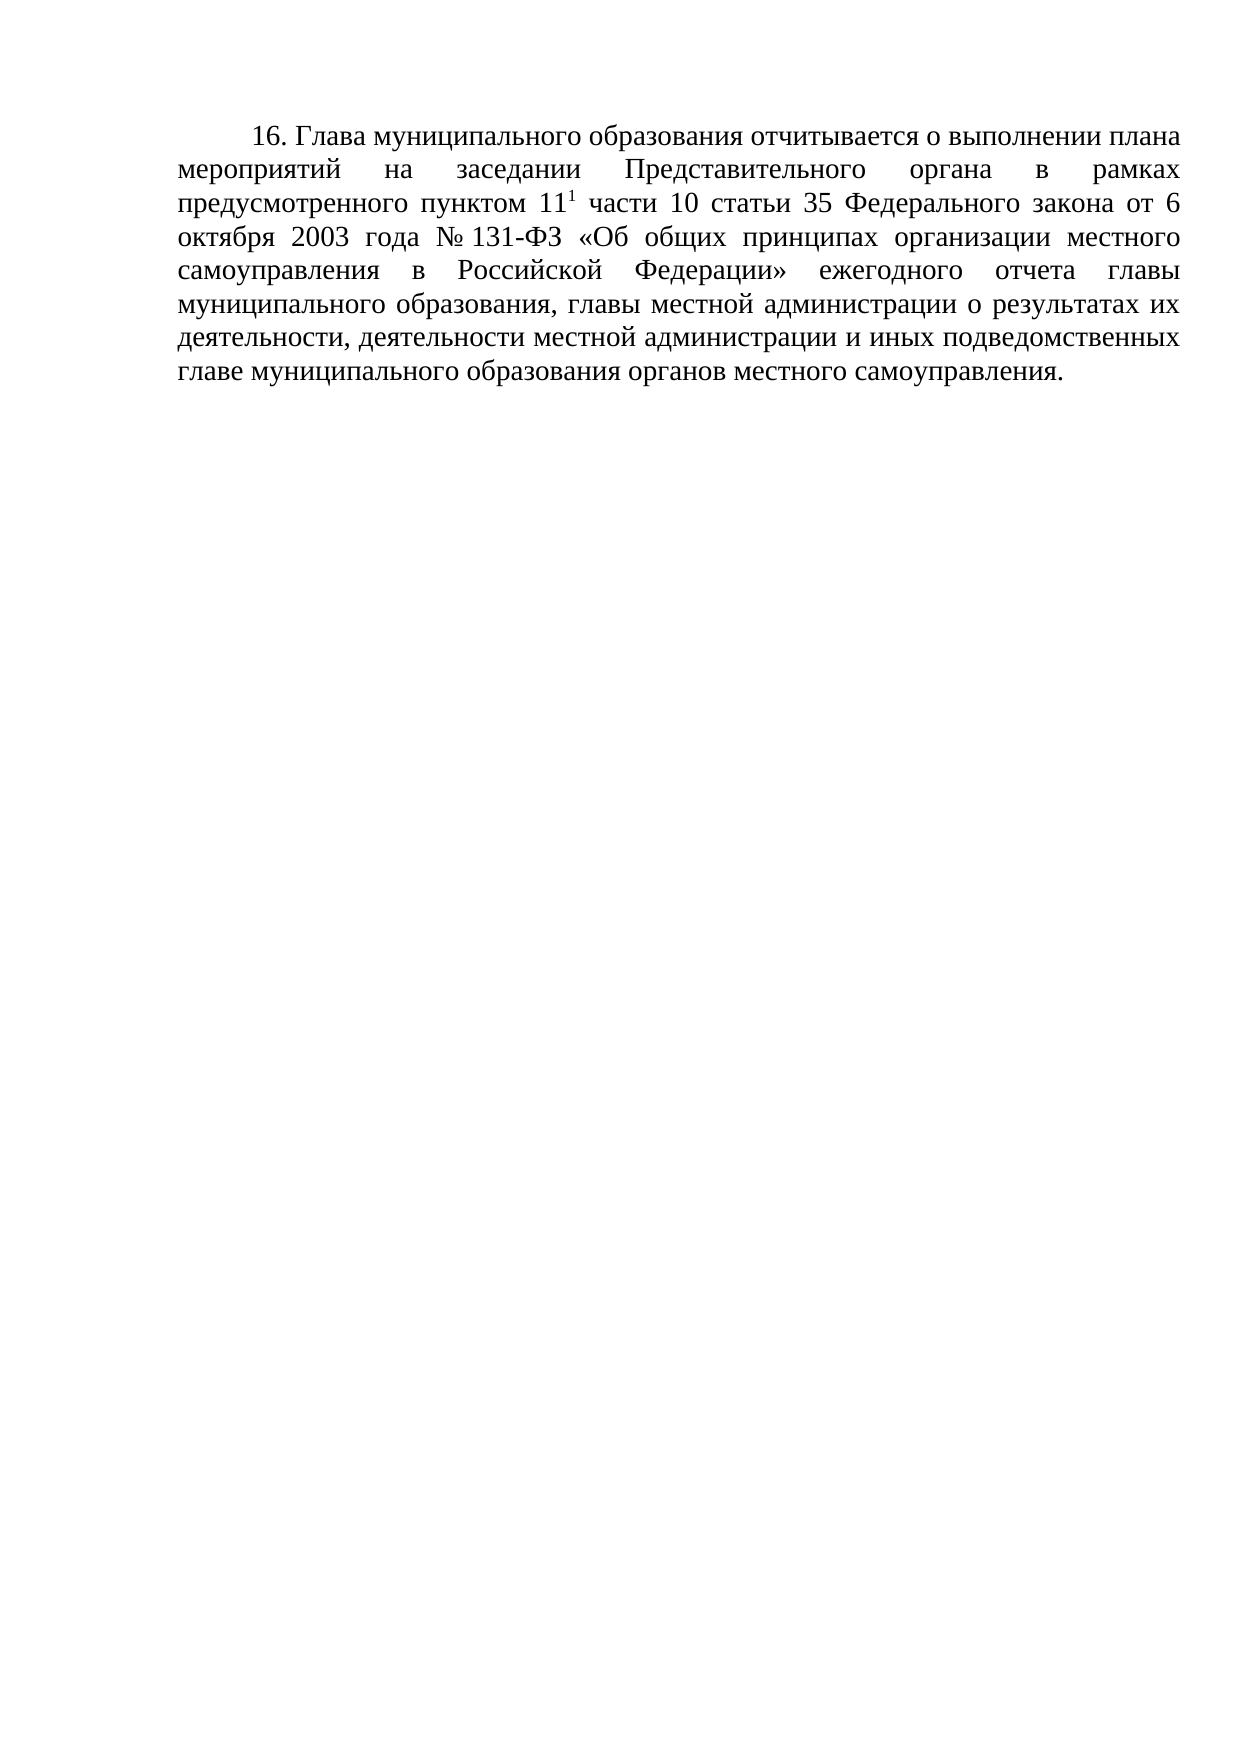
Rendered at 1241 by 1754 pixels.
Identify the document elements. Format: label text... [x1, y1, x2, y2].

text 16. Глава муниципального образования отчитывается о выполнении плана мероприятий на заседании Представительного органа в рамках предусмотренного пунктом 111 части 10 статьи 35 Федерального закона от 6 октября 2003 года № 131-ФЗ «Об общих принципах организации местного самоуправления в Российской Федерации» ежегодного отчета главы муниципального образования, главы местной администрации о результатах их деятельности, деятельности местной администрации и иных подведомственных главе муниципального образования органов местного самоуправления. [177, 118, 1181, 386]
